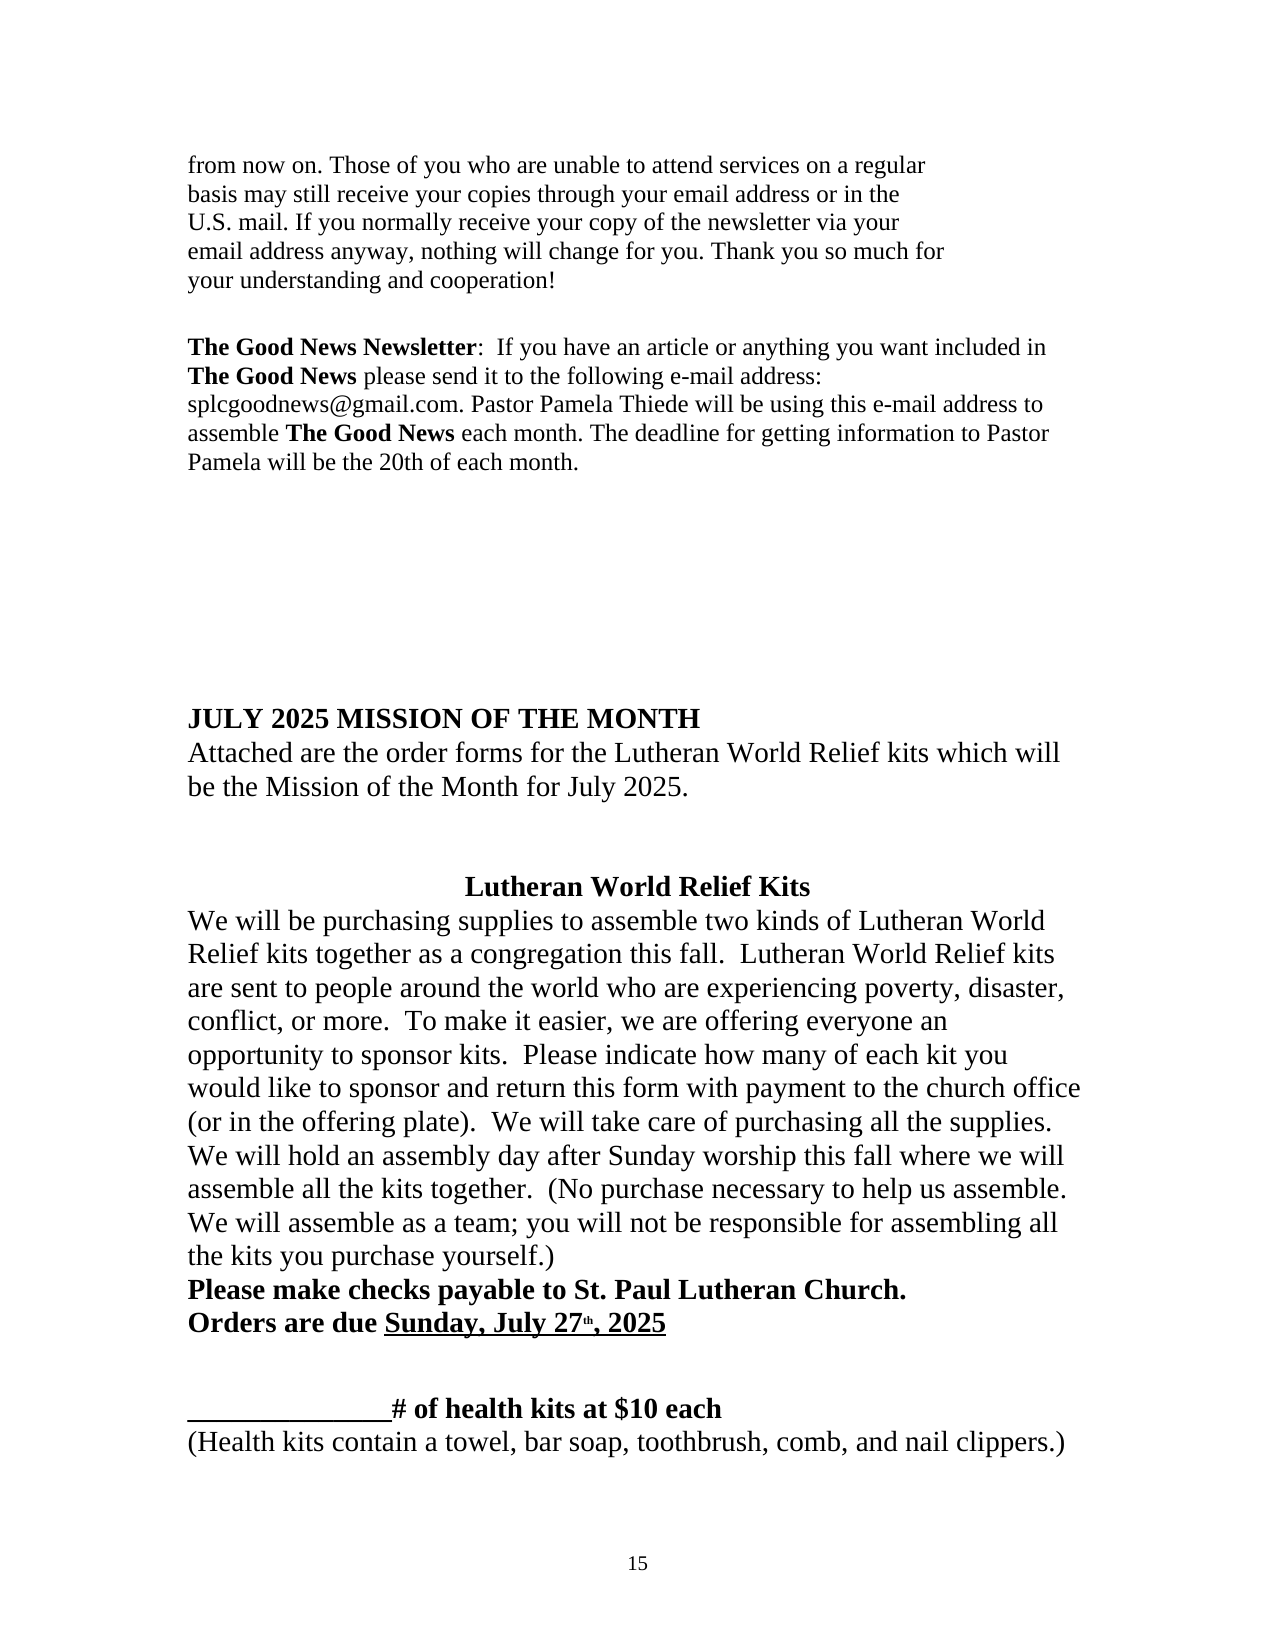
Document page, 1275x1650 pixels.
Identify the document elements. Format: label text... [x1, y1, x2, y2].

text Orders are due Sunday, July 27th, 2025 [187, 1305, 1087, 1339]
text Please make checks payable to St. Paul Lutheran Church. [187, 1272, 1087, 1305]
text The Good News Newsletter: If you have an article or anything you want included in The Good News please send it to the following e-mail address: splcgoodnews@gmail.com. Pastor Pamela Thiede will be using this e-mail address to assemble The Good News each month. The deadline for getting information to Pastor Pamela will be the 20th of each month. [187, 332, 1087, 476]
text your understanding and cooperation! [187, 265, 1087, 294]
text U.S. mail. If you normally receive your copy of the newsletter via your [187, 207, 1087, 236]
text (Health kits contain a towel, bar soap, toothbrush, comb, and nail clippers.) [187, 1424, 1087, 1458]
text basis may still receive your copies through your email address or in the [187, 179, 1087, 207]
text JULY 2025 MISSION OF THE MONTH [187, 702, 1087, 735]
text Attached are the order forms for the Lutheran World Relief kits which will be the Mission of the Month for July 2025. [187, 735, 1087, 802]
text email address anyway, nothing will change for you. Thank you so much for [187, 236, 1087, 265]
text We will be purchasing supplies to assemble two kinds of Lutheran World Relief kits together as a congregation this fall. Lutheran World Relief kits are sent to people around the world who are experiencing poverty, disaster, conflict, or more. To make it easier, we are offering everyone an opportunity to sponsor kits. Please indicate how many of each kit you would like to sponsor and return this form with payment to the church office (or in the offering plate). We will take care of purchasing all the supplies. We will hold an assembly day after Sunday worship this fall where we will assemble all the kits together. (No purchase necessary to help us assemble. We will assemble as a team; you will not be responsible for assembling all the kits you purchase yourself.) [187, 903, 1087, 1272]
text Lutheran World Relief Kits [187, 869, 1087, 903]
text from now on. Those of you who are unable to attend services on a regular [187, 150, 1087, 179]
text ______________# of health kits at $10 each [187, 1391, 1087, 1424]
